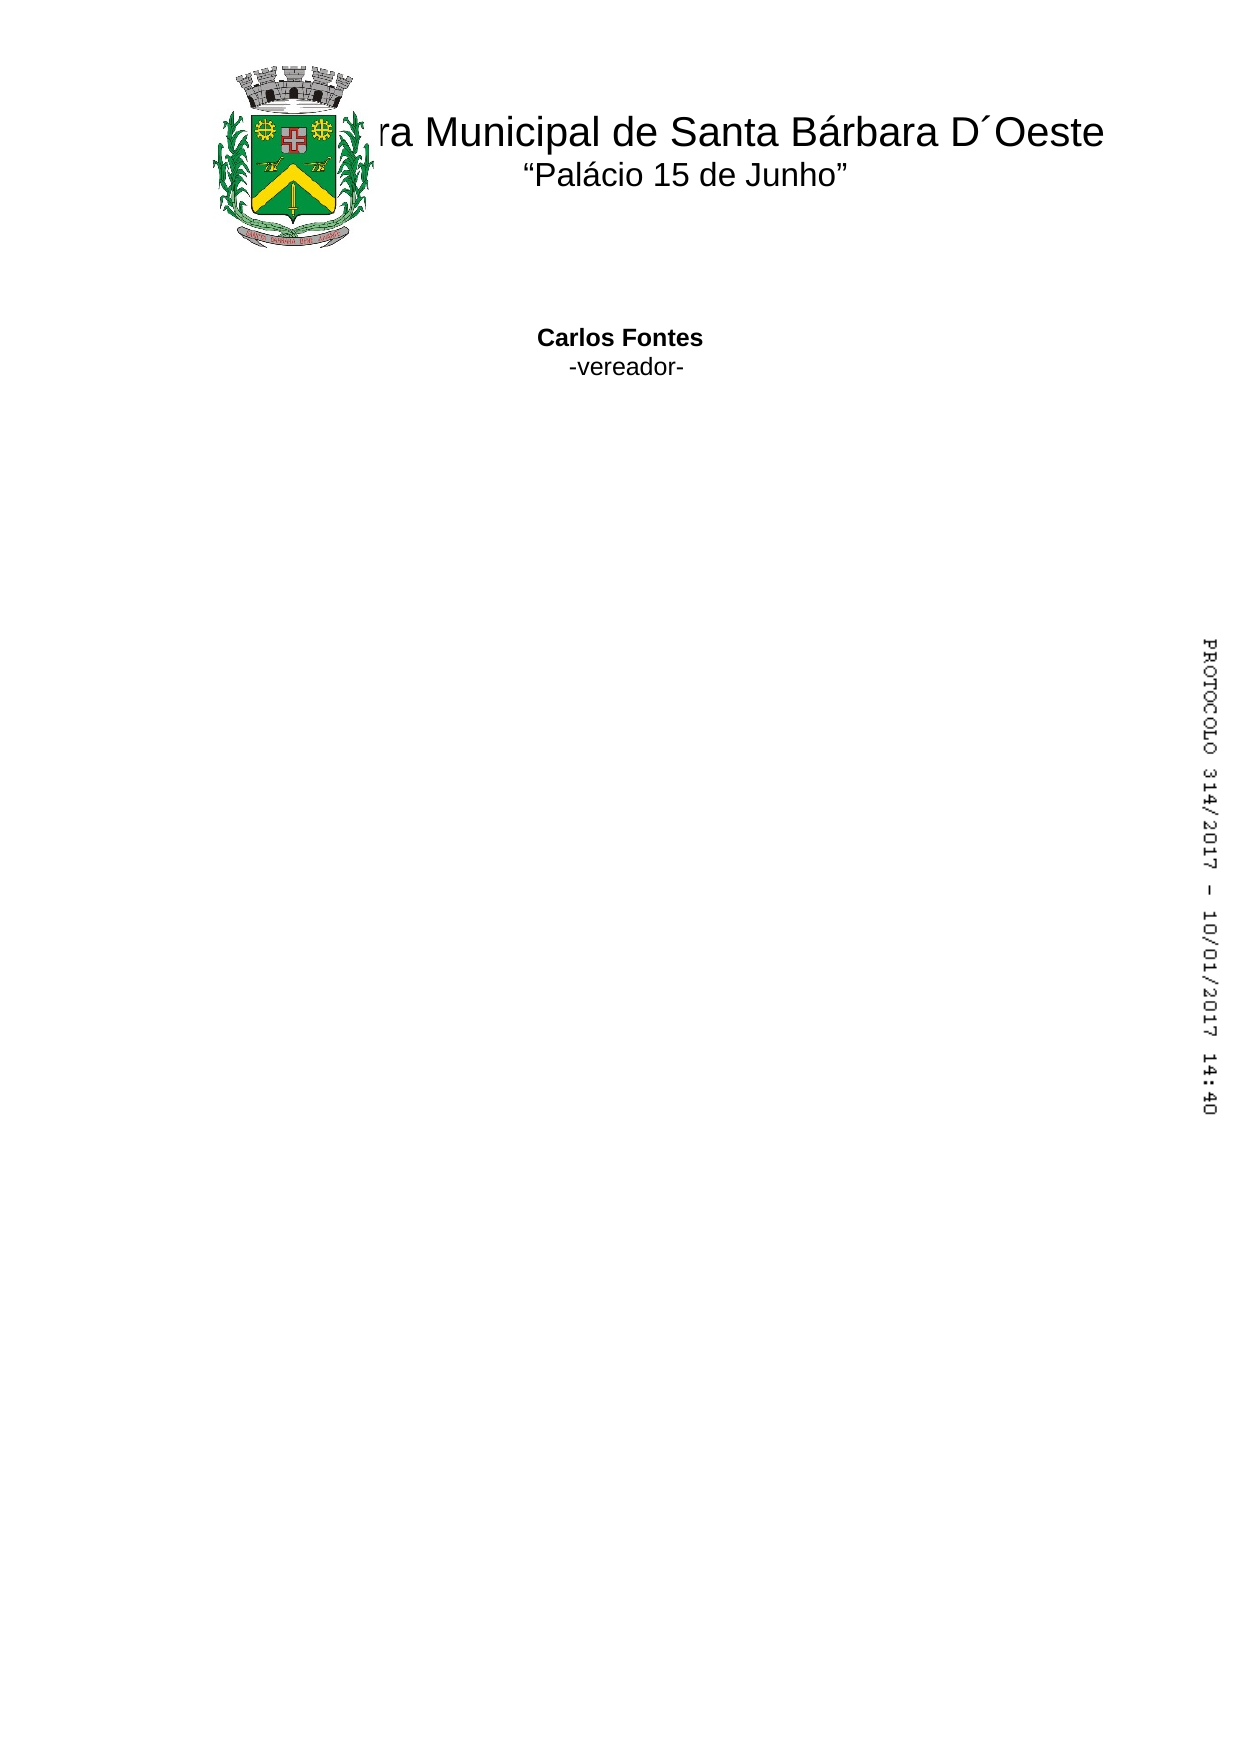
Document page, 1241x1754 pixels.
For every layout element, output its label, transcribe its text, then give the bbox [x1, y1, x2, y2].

picture [1177, 635, 1241, 1119]
text -vereador- [177, 352, 1063, 381]
text Carlos Fontes [177, 323, 1063, 352]
picture [212, 66, 381, 255]
